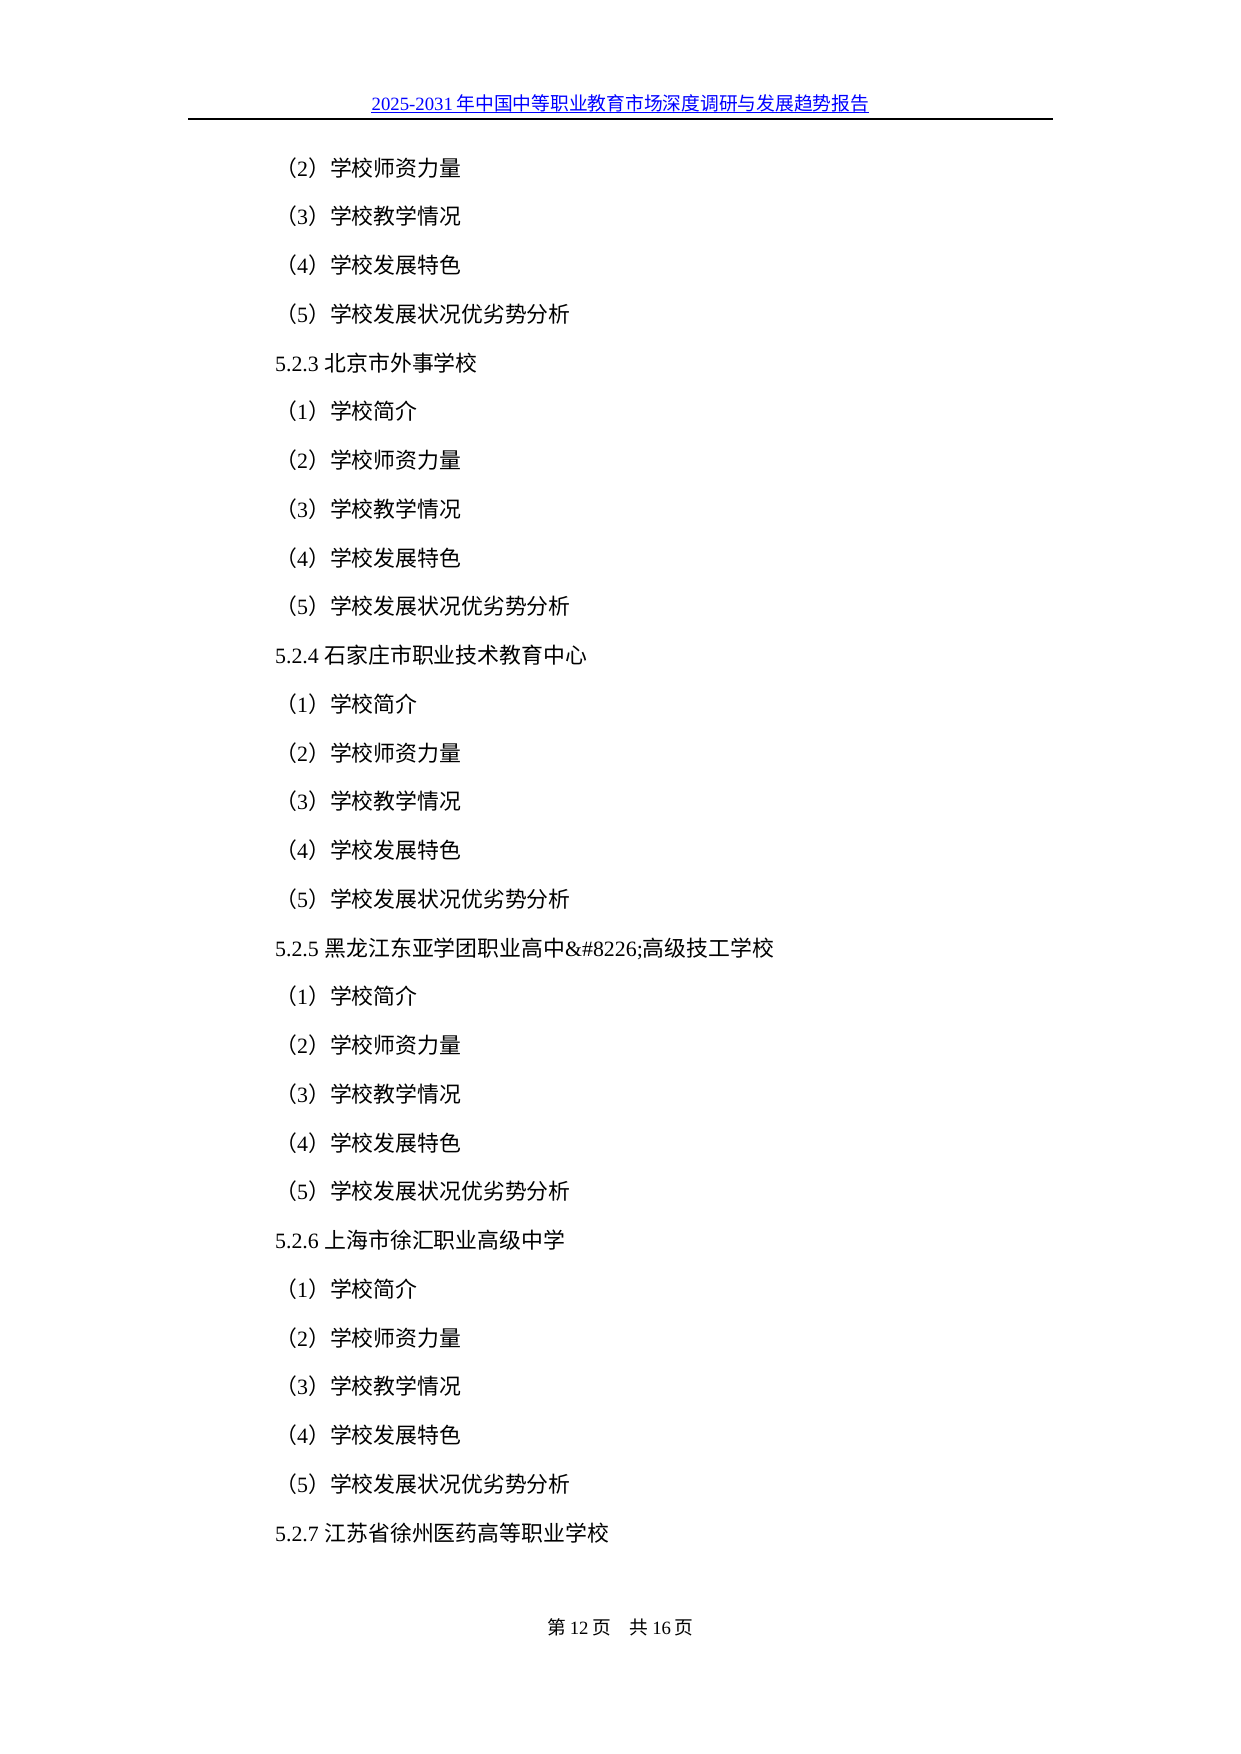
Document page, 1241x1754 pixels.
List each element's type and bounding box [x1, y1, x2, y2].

text [187, 150, 1053, 1548]
